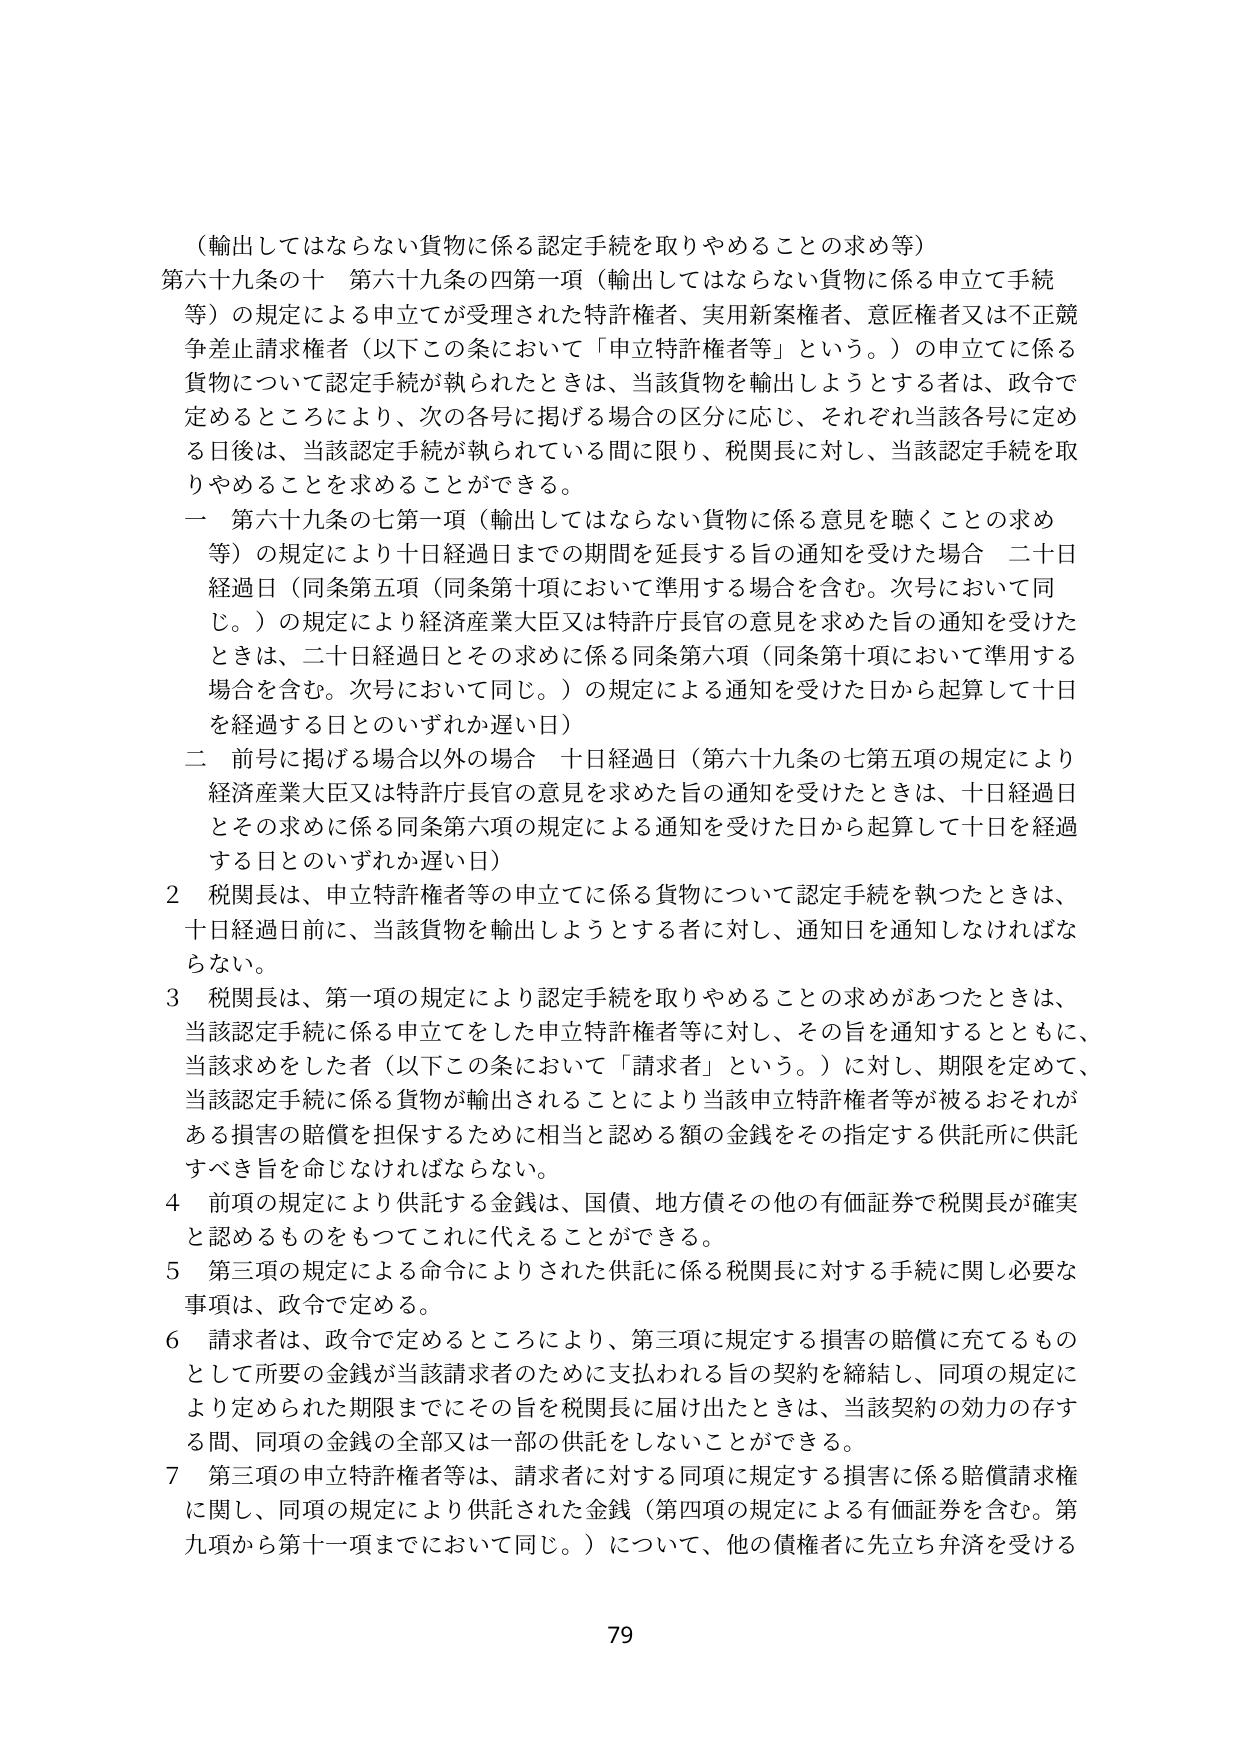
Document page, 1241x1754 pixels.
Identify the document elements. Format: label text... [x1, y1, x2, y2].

text ６ 請求者は、政令で定めるところにより、第三項に規定する損害の賠償に充てるものとして所要の金銭が当該請求者のために支払われる旨の契約を締結し、同項の規定により定められた期限までにその旨を税関長に届け出たときは、当該契約の効力の存する間、同項の金銭の全部又は一部の供託をしないことができる。 [161, 1321, 1079, 1458]
text ２ 税関長は、申立特許権者等の申立てに係る貨物について認定手続を執つたときは、十日経過日前に、当該貨物を輸出しようとする者に対し、通知日を通知しなければならない。 [161, 877, 1079, 979]
text 第六十九条の十 第六十九条の四第一項（輸出してはならない貨物に係る申立て手続等）の規定による申立てが受理された特許権者、実用新案権者、意匠権者又は不正競争差止請求権者（以下この条において「申立特許権者等」という。）の申立てに係る貨物について認定手続が執られたときは、当該貨物を輸出しようとする者は、政令で定めるところにより、次の各号に掲げる場合の区分に応じ、それぞれ当該各号に定める日後は、当該認定手続が執られている間に限り、税関長に対し、当該認定手続を取りやめることを求めることができる。 [161, 262, 1079, 501]
text 一 第六十九条の七第一項（輸出してはならない貨物に係る意見を聴くことの求め等）の規定により十日経過日までの期間を延長する旨の通知を受けた場合 二十日経過日（同条第五項（同条第十項において準用する場合を含む。次号において同じ。）の規定により経済産業大臣又は特許庁長官の意見を求めた旨の通知を受けたときは、二十日経過日とその求めに係る同条第六項（同条第十項において準用する場合を含む。次号において同じ。）の規定による通知を受けた日から起算して十日を経過する日とのいずれか遅い日） [184, 501, 1079, 740]
text ４ 前項の規定により供託する金銭は、国債、地方債その他の有価証券で税関長が確実と認めるものをもつてこれに代えることができる。 [161, 1184, 1079, 1253]
text ３ 税関長は、第一項の規定により認定手続を取りやめることの求めがあつたときは、当該認定手続に係る申立てをした申立特許権者等に対し、その旨を通知するとともに、当該求めをした者（以下この条において「請求者」という。）に対し、期限を定めて、当該認定手続に係る貨物が輸出されることにより当該申立特許権者等が被るおそれがある損害の賠償を担保するために相当と認める額の金銭をその指定する供託所に供託すべき旨を命じなければならない。 [161, 979, 1079, 1184]
text 二 前号に掲げる場合以外の場合 十日経過日（第六十九条の七第五項の規定により経済産業大臣又は特許庁長官の意見を求めた旨の通知を受けたときは、十日経過日とその求めに係る同条第六項の規定による通知を受けた日から起算して十日を経過する日とのいずれか遅い日） [184, 740, 1079, 877]
text ５ 第三項の規定による命令によりされた供託に係る税関長に対する手続に関し必要な事項は、政令で定める。 [161, 1253, 1079, 1321]
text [161, 1458, 1079, 1560]
text （輸出してはならない貨物に係る認定手続を取りやめることの求め等） [184, 228, 1079, 262]
